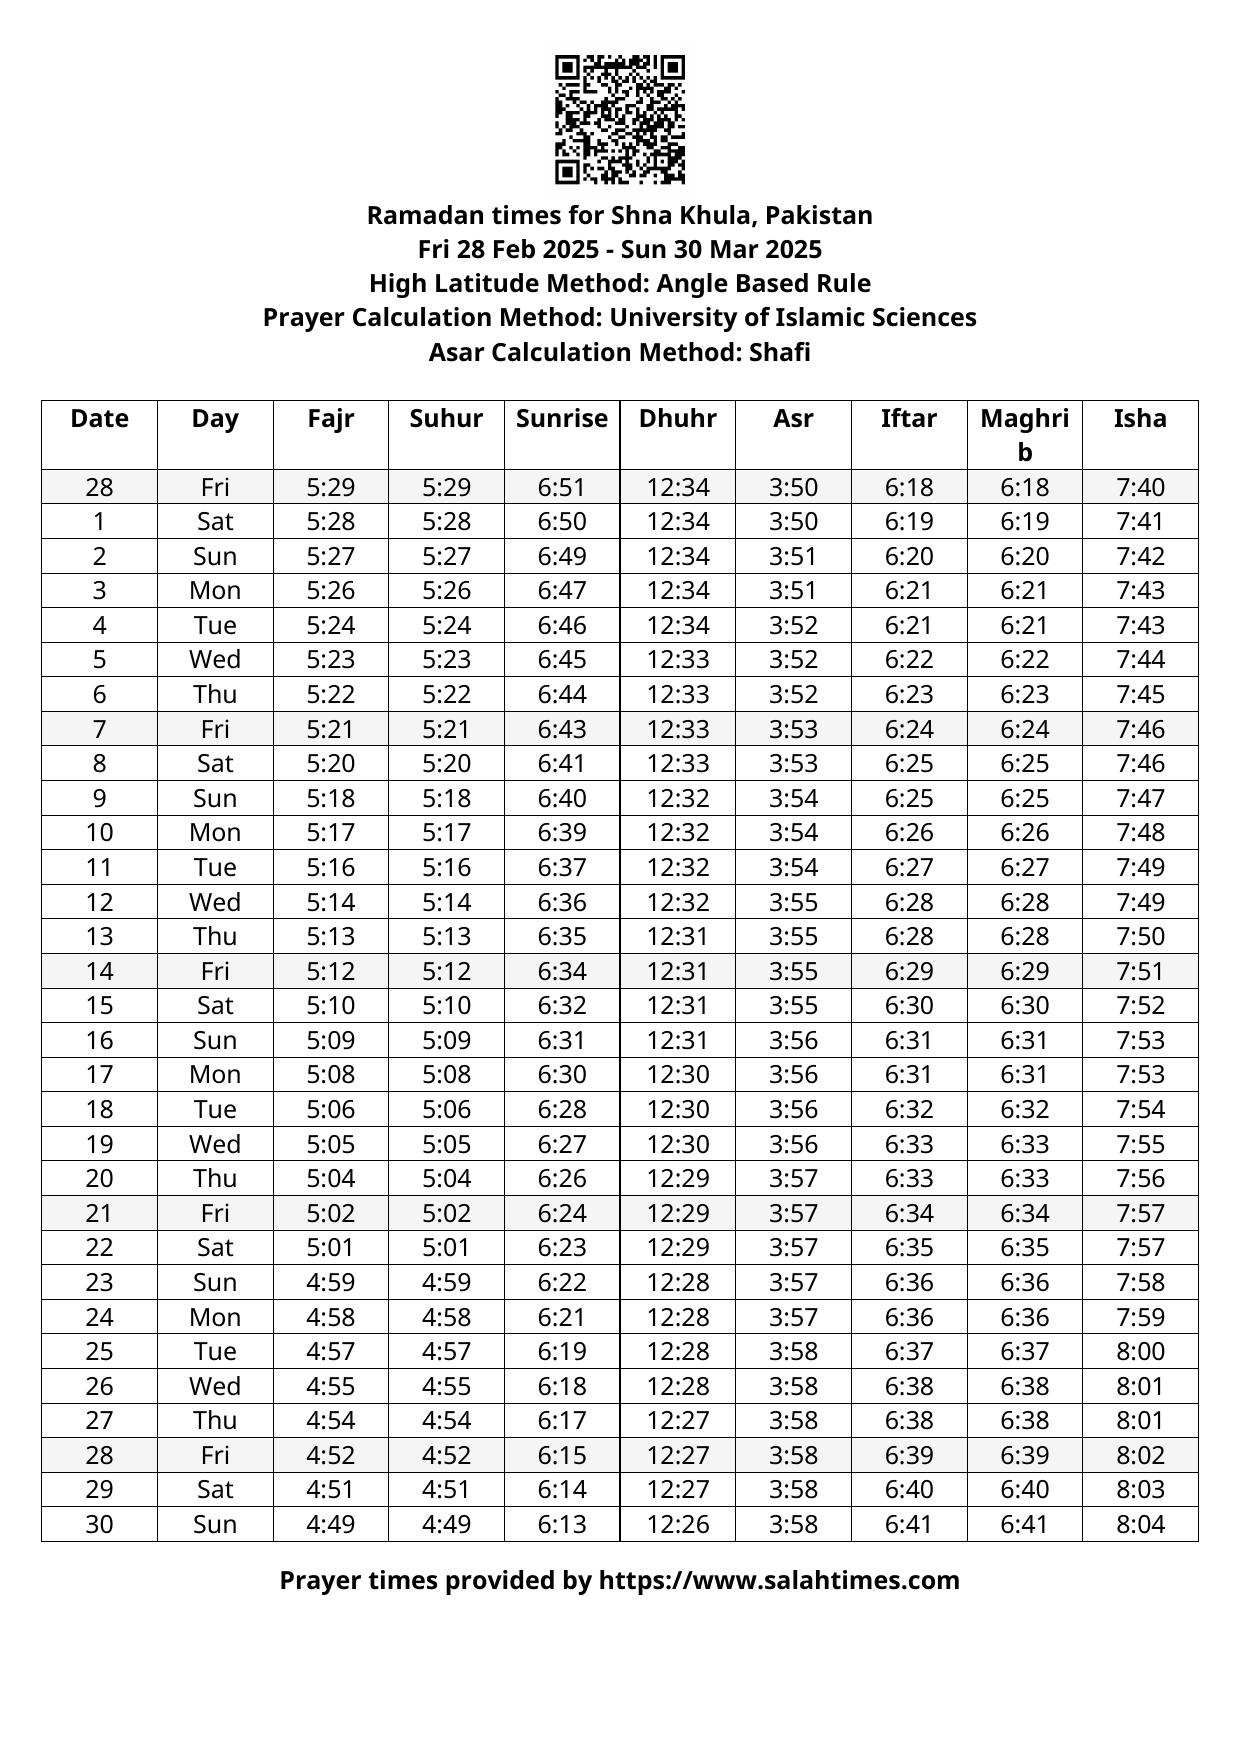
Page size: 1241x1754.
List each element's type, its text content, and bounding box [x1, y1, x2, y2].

table_cell 6:47 [505, 574, 619, 607]
table_cell 6:43 [505, 712, 619, 745]
table_cell 6:23 [505, 1231, 619, 1264]
table_cell 6:21 [852, 608, 967, 642]
table_cell 6:38 [968, 1369, 1082, 1402]
table_cell 6:31 [852, 1023, 967, 1057]
table_cell 6:27 [968, 850, 1082, 884]
table_cell 5:20 [274, 746, 388, 780]
table_cell 6:46 [505, 608, 619, 642]
table_cell 7:54 [1083, 1092, 1198, 1126]
table_cell 12:34 [621, 504, 735, 538]
table_cell 6:30 [968, 989, 1082, 1022]
table_cell 5:09 [389, 1023, 504, 1057]
table_cell 6:39 [968, 1438, 1082, 1472]
table_cell 5:22 [274, 677, 388, 711]
table_cell 6:41 [968, 1507, 1082, 1541]
table_cell Mon [158, 1058, 273, 1091]
table_cell 6:35 [968, 1231, 1082, 1264]
table_cell 4:57 [274, 1334, 388, 1368]
table_cell 6:27 [852, 850, 967, 884]
table_cell 6:19 [852, 504, 967, 538]
table_cell 5:06 [274, 1092, 388, 1126]
text High Latitude Method: Angle Based Rule [42, 266, 1198, 300]
table_cell 6:44 [505, 677, 619, 711]
table_cell 5:27 [389, 539, 504, 572]
table_cell 7:43 [1083, 574, 1198, 607]
table_cell 3:54 [736, 850, 851, 884]
table_cell Fri [158, 1438, 273, 1472]
table_cell 7:59 [1083, 1300, 1198, 1333]
table_cell 5:23 [389, 643, 504, 676]
table_cell 6:41 [505, 746, 619, 780]
table_cell 6:28 [968, 919, 1082, 953]
table_cell 4:49 [274, 1507, 388, 1541]
table_cell 7:41 [1083, 504, 1198, 538]
table_cell 3:52 [736, 643, 851, 676]
table_cell 6:40 [968, 1473, 1082, 1506]
table_cell 7:53 [1083, 1058, 1198, 1091]
table_cell 8:01 [1083, 1404, 1198, 1437]
table_cell 5:26 [274, 574, 388, 607]
table_cell 6:22 [852, 643, 967, 676]
text Fri 28 Feb 2025 - Sun 30 Mar 2025 [42, 232, 1198, 266]
table_cell 6:21 [852, 574, 967, 607]
table_cell 4:57 [389, 1334, 504, 1368]
table_cell 6:18 [852, 470, 967, 503]
table_cell 7:44 [1083, 643, 1198, 676]
table_cell 3:57 [736, 1265, 851, 1299]
table_cell 6:49 [505, 539, 619, 572]
table_cell 12:29 [621, 1231, 735, 1264]
table_cell 7:55 [1083, 1127, 1198, 1160]
table_cell 12:33 [621, 746, 735, 780]
table_cell 6:35 [505, 919, 619, 953]
table_cell Fri [158, 712, 273, 745]
table_cell Sun [158, 1265, 273, 1299]
table_cell 4:54 [274, 1404, 388, 1437]
table_cell 6:30 [852, 989, 967, 1022]
table_cell 15 [42, 989, 157, 1022]
text Prayer Calculation Method: University of Islamic Sciences [42, 300, 1198, 334]
table_cell 3 [42, 574, 157, 607]
table_cell 11 [42, 850, 157, 884]
table_cell 29 [42, 1473, 157, 1506]
table_cell 6:38 [852, 1369, 967, 1402]
table_cell Mon [158, 574, 273, 607]
table_cell 5:18 [389, 781, 504, 814]
table_cell 16 [42, 1023, 157, 1057]
table_cell 4:58 [389, 1300, 504, 1333]
table_cell 7:52 [1083, 989, 1198, 1022]
table_cell 6:36 [968, 1265, 1082, 1299]
table_cell 6:37 [505, 850, 619, 884]
table_cell Fri [158, 470, 273, 503]
table_cell 12:31 [621, 1023, 735, 1057]
table_cell 5:17 [274, 816, 388, 849]
table_cell 3:58 [736, 1334, 851, 1368]
table_cell 5:12 [389, 954, 504, 987]
table_cell 12:27 [621, 1404, 735, 1437]
table_cell 5:02 [389, 1196, 504, 1229]
table_cell Thu [158, 1161, 273, 1195]
table_cell 12:30 [621, 1092, 735, 1126]
table_cell 7:57 [1083, 1196, 1198, 1229]
table_cell 28 [42, 470, 157, 503]
table_cell 6:26 [968, 816, 1082, 849]
table_cell 5:01 [389, 1231, 504, 1264]
table_cell 3:54 [736, 816, 851, 849]
table_cell 5:24 [274, 608, 388, 642]
table_header Fajr [274, 401, 388, 469]
table_cell 6:19 [968, 504, 1082, 538]
table_cell 4:52 [389, 1438, 504, 1472]
table_cell 6:28 [852, 919, 967, 953]
table_cell 6:30 [505, 1058, 619, 1091]
table_cell 6:38 [852, 1404, 967, 1437]
table_cell 1 [42, 504, 157, 538]
table_cell Sat [158, 989, 273, 1022]
table_cell 5:06 [389, 1092, 504, 1126]
table_cell 5:08 [274, 1058, 388, 1091]
table_cell 6:33 [852, 1127, 967, 1160]
table_cell 12:28 [621, 1300, 735, 1333]
table_cell 24 [42, 1300, 157, 1333]
table_cell 8 [42, 746, 157, 780]
table_cell 6:24 [968, 712, 1082, 745]
table_cell 28 [42, 1438, 157, 1472]
table_cell 6:39 [505, 816, 619, 849]
table_cell 6:35 [852, 1231, 967, 1264]
table_cell 12:29 [621, 1196, 735, 1229]
table_cell 18 [42, 1092, 157, 1126]
table_cell 6:24 [505, 1196, 619, 1229]
table_cell 12:28 [621, 1334, 735, 1368]
table_cell Fri [158, 954, 273, 987]
table_cell 3:55 [736, 989, 851, 1022]
table_header Asr [736, 401, 851, 469]
table_cell 7:49 [1083, 850, 1198, 884]
table_cell 6:26 [505, 1161, 619, 1195]
table_cell 6:40 [505, 781, 619, 814]
table_cell 20 [42, 1161, 157, 1195]
table_cell 8:01 [1083, 1369, 1198, 1402]
table_cell Sun [158, 1507, 273, 1541]
table_cell 12:31 [621, 989, 735, 1022]
table_cell 4:51 [274, 1473, 388, 1506]
table_cell 7:53 [1083, 1023, 1198, 1057]
table_cell 12:32 [621, 850, 735, 884]
table_cell 6:19 [505, 1334, 619, 1368]
table_cell 6:33 [852, 1161, 967, 1195]
table_cell Wed [158, 1369, 273, 1402]
table_cell 12:34 [621, 574, 735, 607]
table_cell 6:20 [968, 539, 1082, 572]
table_cell 6:50 [505, 504, 619, 538]
table_cell 6:31 [505, 1023, 619, 1057]
table_cell 5:28 [389, 504, 504, 538]
table_cell Mon [158, 1300, 273, 1333]
text Ramadan times for Shna Khula, Pakistan [42, 198, 1198, 232]
table_cell 5:05 [274, 1127, 388, 1160]
table_header Suhur [389, 401, 504, 469]
table_cell 5:01 [274, 1231, 388, 1264]
table_cell 27 [42, 1404, 157, 1437]
table_cell 6:15 [505, 1438, 619, 1472]
table_cell 7 [42, 712, 157, 745]
table_cell 6:27 [505, 1127, 619, 1160]
table_cell 6:23 [968, 677, 1082, 711]
table_cell 9 [42, 781, 157, 814]
table_cell 6:29 [968, 954, 1082, 987]
table_cell 6:38 [968, 1404, 1082, 1437]
table_cell 4 [42, 608, 157, 642]
table_cell 3:53 [736, 712, 851, 745]
table_cell 8:03 [1083, 1473, 1198, 1506]
table_cell 5 [42, 643, 157, 676]
table_cell 12:33 [621, 643, 735, 676]
table_cell 5:12 [274, 954, 388, 987]
table_cell 3:55 [736, 885, 851, 918]
table_cell 12:30 [621, 1058, 735, 1091]
table_cell Tue [158, 608, 273, 642]
table_cell 12:27 [621, 1438, 735, 1472]
table_cell 3:51 [736, 574, 851, 607]
table_cell 5:24 [389, 608, 504, 642]
table_cell 3:54 [736, 781, 851, 814]
table_cell 6:32 [505, 989, 619, 1022]
table_cell 3:57 [736, 1161, 851, 1195]
table_cell 6:28 [968, 885, 1082, 918]
table_cell 6:33 [968, 1161, 1082, 1195]
table_cell 12:26 [621, 1507, 735, 1541]
table_cell Mon [158, 816, 273, 849]
table_cell 6:41 [852, 1507, 967, 1541]
table_cell 8:00 [1083, 1334, 1198, 1368]
table_cell 3:57 [736, 1231, 851, 1264]
table_cell 6:21 [968, 574, 1082, 607]
table_cell 5:29 [274, 470, 388, 503]
table_cell 3:57 [736, 1300, 851, 1333]
table_cell 3:56 [736, 1023, 851, 1057]
table_header Isha [1083, 401, 1198, 469]
table_cell 3:56 [736, 1092, 851, 1126]
table_cell Thu [158, 919, 273, 953]
table_cell 4:54 [389, 1404, 504, 1437]
table_cell 6:24 [852, 712, 967, 745]
table_cell 6:32 [968, 1092, 1082, 1126]
table_cell 6:31 [968, 1023, 1082, 1057]
text Prayer times provided by https://www.salahtimes.com [42, 1563, 1198, 1597]
table_cell 3:56 [736, 1127, 851, 1160]
table_cell 25 [42, 1334, 157, 1368]
table_cell Sat [158, 1231, 273, 1264]
table_cell 12:28 [621, 1265, 735, 1299]
table_cell 5:21 [389, 712, 504, 745]
table_cell 3:52 [736, 608, 851, 642]
table_cell 6:21 [968, 608, 1082, 642]
table_cell 12:34 [621, 470, 735, 503]
table_cell 5:16 [389, 850, 504, 884]
table_cell 4:52 [274, 1438, 388, 1472]
table_header Iftar [852, 401, 967, 469]
table_cell 5:28 [274, 504, 388, 538]
table_cell 4:59 [389, 1265, 504, 1299]
table_cell 7:51 [1083, 954, 1198, 987]
table_cell 6:25 [968, 781, 1082, 814]
table_cell 6:18 [505, 1369, 619, 1402]
table_cell 6:36 [852, 1265, 967, 1299]
table_cell 21 [42, 1196, 157, 1229]
table_header Day [158, 401, 273, 469]
table_cell 6:36 [968, 1300, 1082, 1333]
table_cell 6:40 [852, 1473, 967, 1506]
table_cell 5:02 [274, 1196, 388, 1229]
table_cell 5:20 [389, 746, 504, 780]
table_cell 6:23 [852, 677, 967, 711]
table_cell 6:28 [505, 1092, 619, 1126]
table_cell 5:21 [274, 712, 388, 745]
table_cell 3:50 [736, 504, 851, 538]
table_cell Thu [158, 1404, 273, 1437]
table_cell Wed [158, 643, 273, 676]
table_header Sunrise [505, 401, 619, 469]
table_cell 22 [42, 1231, 157, 1264]
table_cell 4:49 [389, 1507, 504, 1541]
table_header Dhuhr [621, 401, 735, 469]
table_cell 5:14 [274, 885, 388, 918]
table_cell 6:20 [852, 539, 967, 572]
table_cell 5:09 [274, 1023, 388, 1057]
table_cell 3:58 [736, 1369, 851, 1402]
table_cell 7:43 [1083, 608, 1198, 642]
table_cell 7:45 [1083, 677, 1198, 711]
table_cell 4:58 [274, 1300, 388, 1333]
table_cell 3:51 [736, 539, 851, 572]
table_cell 6:26 [852, 816, 967, 849]
table_cell 6:21 [505, 1300, 619, 1333]
table_cell 10 [42, 816, 157, 849]
table_cell 5:27 [274, 539, 388, 572]
table_cell 8:02 [1083, 1438, 1198, 1472]
table_cell 6:31 [968, 1058, 1082, 1091]
text Asar Calculation Method: Shafi [42, 334, 1198, 368]
table_cell 7:50 [1083, 919, 1198, 953]
table_cell Sun [158, 781, 273, 814]
table_cell 6:45 [505, 643, 619, 676]
table_cell 5:23 [274, 643, 388, 676]
table_cell 5:04 [389, 1161, 504, 1195]
table_cell 6:36 [505, 885, 619, 918]
table_cell 5:04 [274, 1161, 388, 1195]
table_cell 6:33 [968, 1127, 1082, 1160]
table_cell 12:31 [621, 954, 735, 987]
table_cell 6:39 [852, 1438, 967, 1472]
table_cell Tue [158, 1334, 273, 1368]
table_cell 12:33 [621, 712, 735, 745]
table_cell 6:37 [968, 1334, 1082, 1368]
table_cell 5:16 [274, 850, 388, 884]
table_cell 5:22 [389, 677, 504, 711]
table_cell 3:53 [736, 746, 851, 780]
table_cell 12:28 [621, 1369, 735, 1402]
table_cell 7:46 [1083, 746, 1198, 780]
table_cell Sun [158, 539, 273, 572]
table_cell 6:25 [968, 746, 1082, 780]
table_cell 4:51 [389, 1473, 504, 1506]
table_cell 6 [42, 677, 157, 711]
table_cell 19 [42, 1127, 157, 1160]
table_cell 4:55 [389, 1369, 504, 1402]
table_cell 4:55 [274, 1369, 388, 1402]
table_cell 17 [42, 1058, 157, 1091]
table_cell 12:32 [621, 885, 735, 918]
table_cell 5:26 [389, 574, 504, 607]
table_cell Fri [158, 1196, 273, 1229]
table_cell 6:22 [505, 1265, 619, 1299]
table_header Date [42, 401, 157, 469]
table_cell Sat [158, 504, 273, 538]
table_cell 12:30 [621, 1127, 735, 1160]
table_cell Wed [158, 885, 273, 918]
table_cell 12:34 [621, 608, 735, 642]
table_cell Sat [158, 1473, 273, 1506]
table_cell 7:40 [1083, 470, 1198, 503]
table_cell 3:57 [736, 1196, 851, 1229]
table_cell 12:34 [621, 539, 735, 572]
table_cell 12:33 [621, 677, 735, 711]
table_cell 13 [42, 919, 157, 953]
table_cell Sat [158, 746, 273, 780]
table_cell 23 [42, 1265, 157, 1299]
table_header Maghrib [968, 401, 1082, 469]
table_cell 3:50 [736, 470, 851, 503]
table_cell 12:27 [621, 1473, 735, 1506]
table_cell 3:55 [736, 919, 851, 953]
table_cell Sun [158, 1023, 273, 1057]
table_cell 6:13 [505, 1507, 619, 1541]
table_cell 7:58 [1083, 1265, 1198, 1299]
table_cell 5:17 [389, 816, 504, 849]
table_cell 7:57 [1083, 1231, 1198, 1264]
table_cell 6:34 [852, 1196, 967, 1229]
table_cell 2 [42, 539, 157, 572]
table_cell 5:13 [274, 919, 388, 953]
table_cell 6:17 [505, 1404, 619, 1437]
table_cell 6:31 [852, 1058, 967, 1091]
table_cell 3:58 [736, 1507, 851, 1541]
table_cell 12:29 [621, 1161, 735, 1195]
table_cell Thu [158, 677, 273, 711]
table_cell 12:32 [621, 781, 735, 814]
table_cell 7:48 [1083, 816, 1198, 849]
table_cell 6:14 [505, 1473, 619, 1506]
table_cell 5:29 [389, 470, 504, 503]
table_cell 4:59 [274, 1265, 388, 1299]
table_cell 5:13 [389, 919, 504, 953]
table_cell 6:34 [968, 1196, 1082, 1229]
table_cell 5:05 [389, 1127, 504, 1160]
table_cell 6:29 [852, 954, 967, 987]
table_cell Tue [158, 850, 273, 884]
table_cell 6:25 [852, 781, 967, 814]
table_cell 6:36 [852, 1300, 967, 1333]
table_cell 5:14 [389, 885, 504, 918]
table_cell 6:18 [968, 470, 1082, 503]
table_cell 6:32 [852, 1092, 967, 1126]
table_cell 3:52 [736, 677, 851, 711]
table_cell 3:58 [736, 1473, 851, 1506]
table_cell 5:18 [274, 781, 388, 814]
table_cell 3:58 [736, 1404, 851, 1437]
table_cell 7:56 [1083, 1161, 1198, 1195]
table_cell 6:37 [852, 1334, 967, 1368]
table_cell 5:10 [389, 989, 504, 1022]
table_cell 3:56 [736, 1058, 851, 1091]
table_cell 3:55 [736, 954, 851, 987]
table_cell 3:58 [736, 1438, 851, 1472]
table_cell Wed [158, 1127, 273, 1160]
table_cell 12:31 [621, 919, 735, 953]
table_cell 6:51 [505, 470, 619, 503]
table_cell 5:10 [274, 989, 388, 1022]
table_cell 12:32 [621, 816, 735, 849]
table_cell 5:08 [389, 1058, 504, 1091]
picture [542, 41, 699, 198]
table_cell 26 [42, 1369, 157, 1402]
table_cell 12 [42, 885, 157, 918]
table_cell 7:46 [1083, 712, 1198, 745]
table_cell 7:47 [1083, 781, 1198, 814]
table_cell 30 [42, 1507, 157, 1541]
table_cell 7:49 [1083, 885, 1198, 918]
table_cell 6:22 [968, 643, 1082, 676]
table_cell 6:25 [852, 746, 967, 780]
table_cell 6:28 [852, 885, 967, 918]
table_cell 14 [42, 954, 157, 987]
table_cell 6:34 [505, 954, 619, 987]
table_cell Tue [158, 1092, 273, 1126]
table_cell 7:42 [1083, 539, 1198, 572]
table_cell 8:04 [1083, 1507, 1198, 1541]
